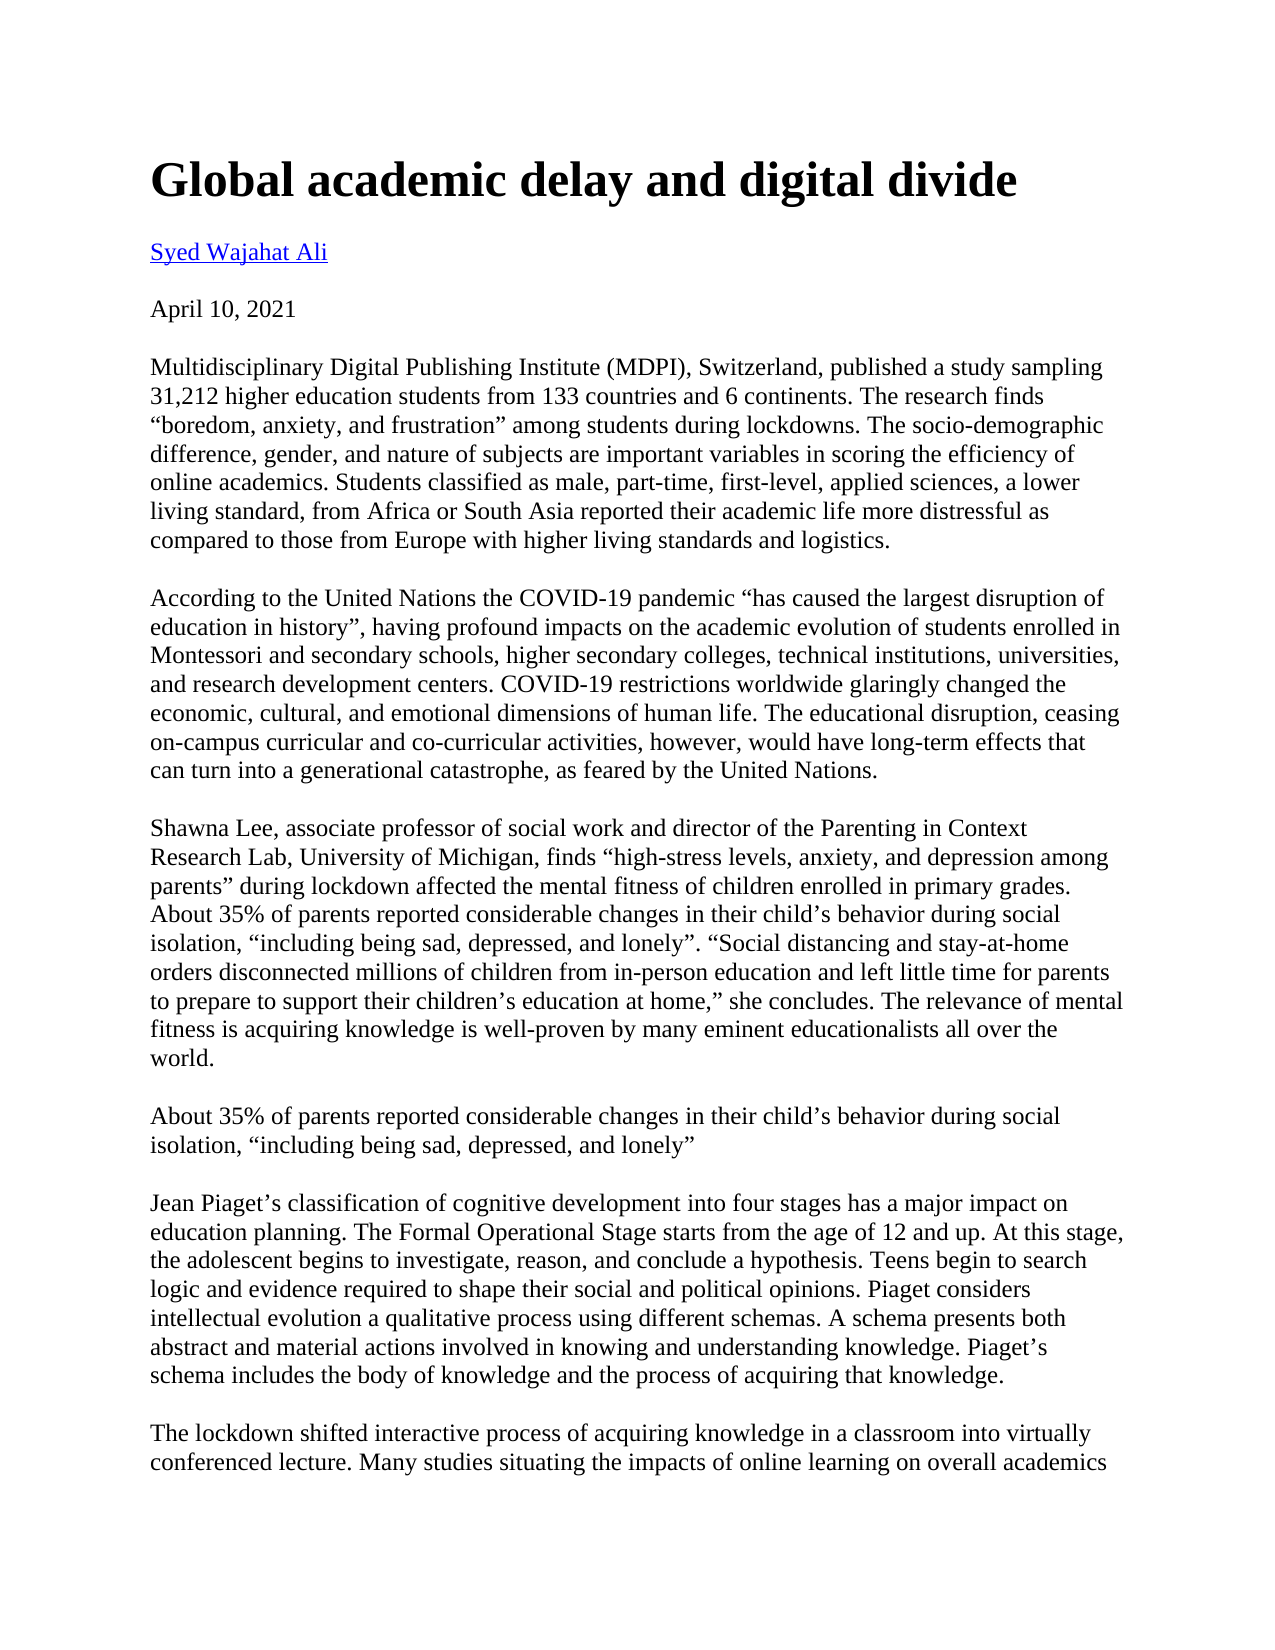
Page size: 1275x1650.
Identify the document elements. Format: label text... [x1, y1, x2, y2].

text Global academic delay and digital divide [150, 150, 1125, 207]
text Shawna Lee, associate professor of social work and director of the Parenting in Context Research Lab, University of Michigan, finds “high-stress levels, anxiety, and depression among parents” during lockdown affected the mental fitness of children enrolled in primary grades. About 35% of parents reported considerable changes in their child’s behavior during social isolation, “including being sad, depressed, and lonely”. “Social distancing and stay-at-home orders disconnected millions of children from in-person education and left little time for parents to prepare to support their children’s education at home,” she concludes. The relevance of mental fitness is acquiring knowledge is well-proven by many eminent educationalists all over the world. [150, 813, 1125, 1072]
text According to the United Nations the COVID-19 pandemic “has caused the largest disruption of education in history”, having profound impacts on the academic evolution of students enrolled in Montessori and secondary schools, higher secondary colleges, technical institutions, universities, and research development centers. COVID-19 restrictions worldwide glaringly changed the economic, cultural, and emotional dimensions of human life. The educational disruption, ceasing on-campus curricular and co-curricular activities, however, would have long-term effects that can turn into a generational catastrophe, as feared by the United Nations. [150, 583, 1125, 784]
text April 10, 2021 [150, 294, 1125, 323]
text Syed Wajahat Ali [150, 237, 1125, 265]
text Jean Piaget’s classification of cognitive development into four stages has a major impact on education planning. The Formal Operational Stage starts from the age of 12 and up. At this stage, the adolescent begins to investigate, reason, and conclude a hypothesis. Teens begin to search logic and evidence required to shape their social and political opinions. Piaget considers intellectual evolution a qualitative process using different schemas. A schema presents both abstract and material actions involved in knowing and understanding knowledge. Piaget’s schema includes the body of knowledge and the process of acquiring that knowledge. [150, 1188, 1125, 1389]
text Multidisciplinary Digital Publishing Institute (MDPI), Switzerland, published a study sampling 31,212 higher education students from 133 countries and 6 continents. The research finds “boredom, anxiety, and frustration” among students during lockdowns. The socio-demographic difference, gender, and nature of subjects are important variables in scoring the efficiency of online academics. Students classified as male, part-time, first-level, applied sciences, a lower living standard, from Africa or South Asia reported their academic life more distressful as compared to those from Europe with higher living standards and logistics. [150, 352, 1125, 554]
text About 35% of parents reported considerable changes in their child’s behavior during social isolation, “including being sad, depressed, and lonely” [150, 1101, 1125, 1159]
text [150, 1418, 1125, 1476]
